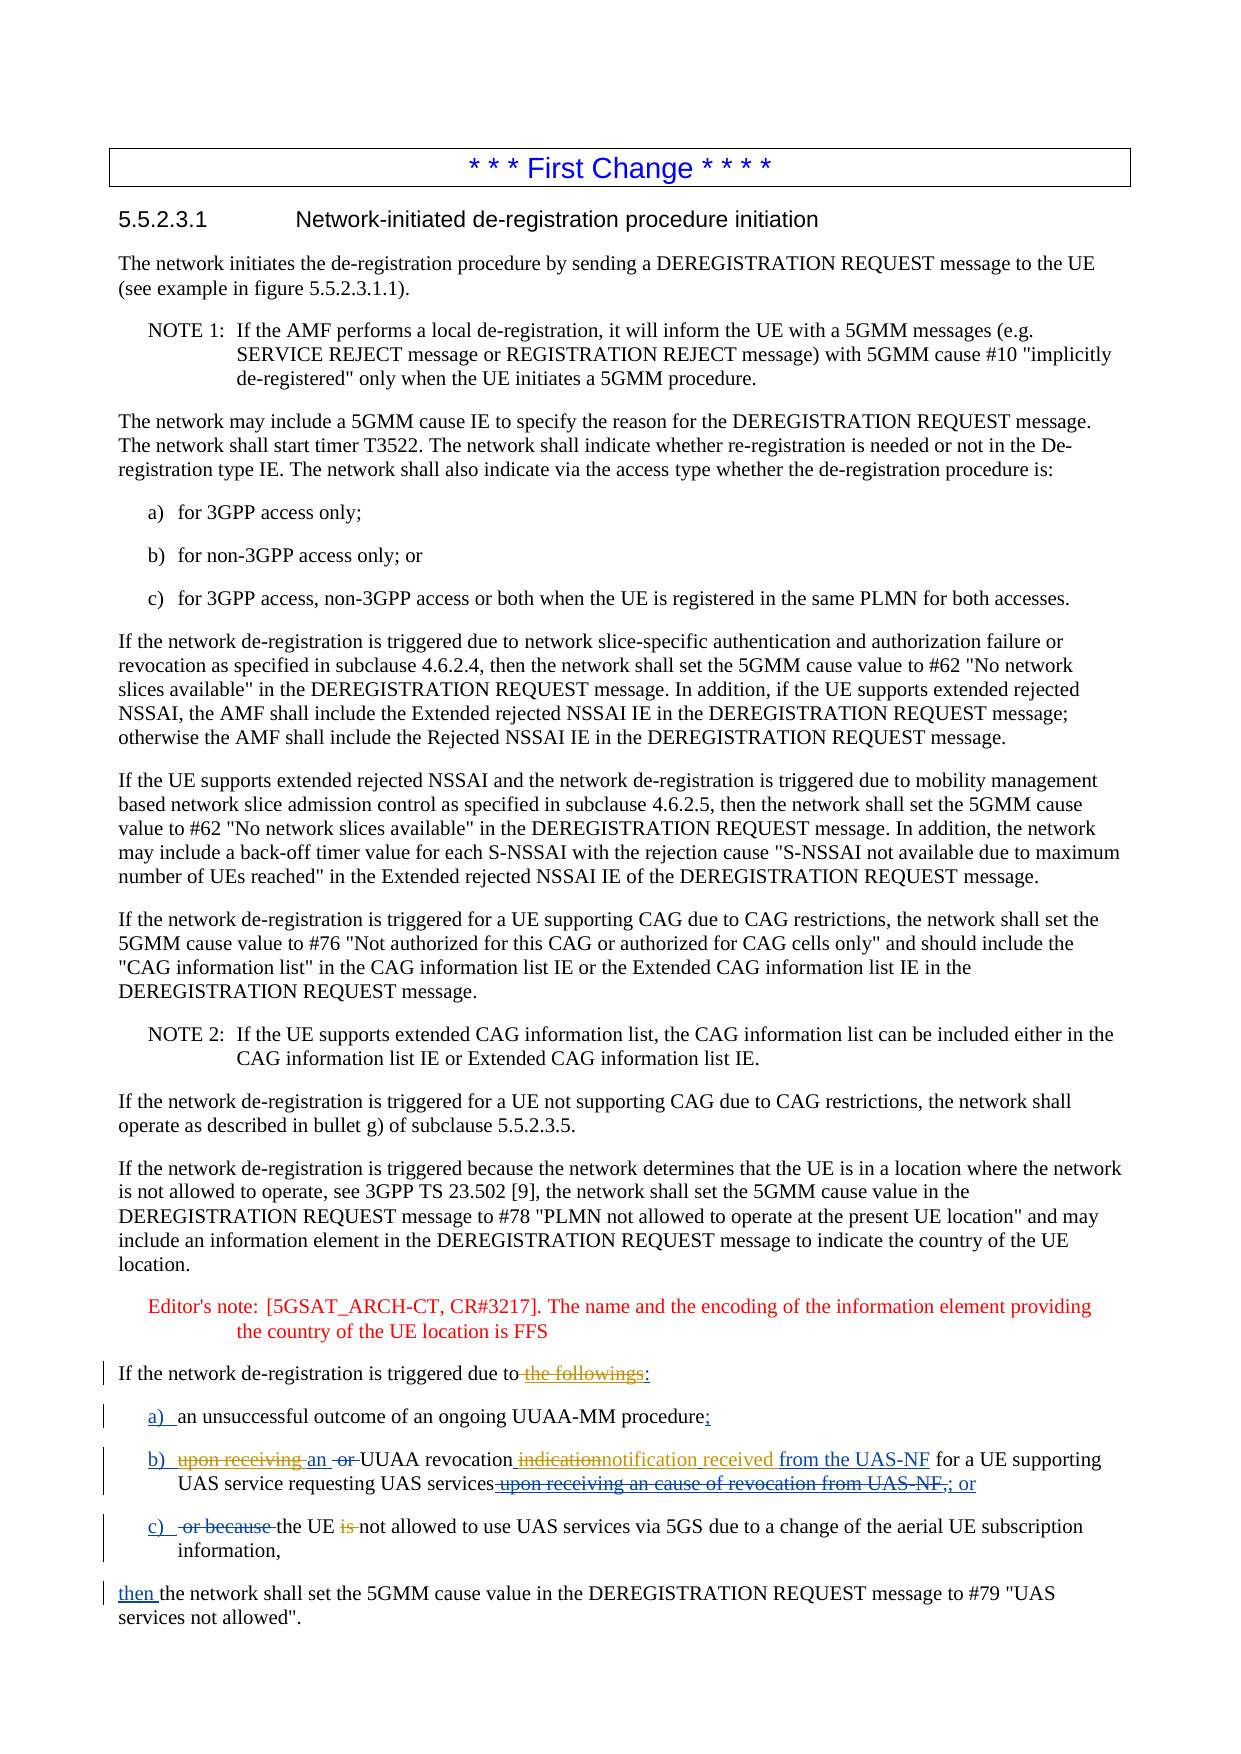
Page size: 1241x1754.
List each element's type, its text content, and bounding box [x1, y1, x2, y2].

text a) for 3GPP access only; [148, 500, 1122, 524]
text an unsuccessful outcome of an ongoing UUAA-MM procedure [148, 1404, 1122, 1428]
text If the UE supports extended rejected NSSAI and the network de-registration is triggered due to mobility management based network slice admission control as specified in subclause 4.6.2.5, then the network shall set the 5GMM cause value to #62 "No network slices available" in the DEREGISTRATION REQUEST message. In addition, the network may include a back-off timer value for each S-NSSAI with the rejection cause "S-NSSAI not available due to maximum number of UEs reached" in the Extended rejected NSSAI IE of the DEREGISTRATION REQUEST message. [118, 768, 1122, 888]
text If the network de-registration is triggered due to [118, 1361, 1122, 1385]
text UUAA revocation for a UE supporting UAS service requesting UAS services [148, 1447, 1122, 1495]
text NOTE 2: If the UE supports extended CAG information list, the CAG information list can be included either in the CAG information list IE or Extended CAG information list IE. [148, 1022, 1122, 1070]
text c) for 3GPP access, non-3GPP access or both when the UE is registered in the same PLMN for both accesses. [148, 586, 1122, 610]
text Editor's note: [5GSAT_ARCH-CT, CR#3217]. The name and the encoding of the information element providing the country of the UE location is FFS [148, 1294, 1122, 1343]
text If the network de-registration is triggered for a UE supporting CAG due to CAG restrictions, the network shall set the 5GMM cause value to #76 "Not authorized for this CAG or authorized for CAG cells only" and should include the "CAG information list" in the CAG information list IE or the Extended CAG information list IE in the DEREGISTRATION REQUEST message. [118, 907, 1122, 1003]
text NOTE 1: If the AMF performs a local de-registration, it will inform the UE with a 5GMM messages (e.g. SERVICE REJECT message or REGISTRATION REJECT message) with 5GMM cause #10 "implicitly de-registered" only when the UE initiates a 5GMM procedure. [148, 318, 1122, 390]
text b) for non-3GPP access only; or [148, 543, 1122, 567]
text the UE not allowed to use UAS services via 5GS due to a change of the aerial UE subscription information, [148, 1514, 1122, 1562]
text the network shall set the 5GMM cause value in the DEREGISTRATION REQUEST message to #79 "UAS services not allowed". [118, 1581, 1122, 1629]
text If the network de-registration is triggered for a UE not supporting CAG due to CAG restrictions, the network shall operate as described in bullet g) of subclause 5.5.2.3.5. [118, 1088, 1122, 1137]
text If the network de-registration is triggered due to network slice-specific authentication and authorization failure or revocation as specified in subclause 4.6.2.4, then the network shall set the 5GMM cause value to #62 "No network slices available" in the DEREGISTRATION REQUEST message. In addition, if the UE supports extended rejected NSSAI, the AMF shall include the Extended rejected NSSAI IE in the DEREGISTRATION REQUEST message; otherwise the AMF shall include the Rejected NSSAI IE in the DEREGISTRATION REQUEST message. [118, 628, 1122, 749]
text If the network de-registration is triggered because the network determines that the UE is in a location where the network is not allowed to operate, see 3GPP TS 23.502 [9], the network shall set the 5GMM cause value in the DEREGISTRATION REQUEST message to #78 "PLMN not allowed to operate at the present UE location" and may include an information element in the DEREGISTRATION REQUEST message to indicate the country of the UE location. [118, 1155, 1122, 1276]
text The network initiates the de-registration procedure by sending a DEREGISTRATION REQUEST message to the UE (see example in figure 5.5.2.3.1.1). [118, 251, 1122, 299]
text * * * First Change * * * * [110, 149, 1130, 186]
text The network may include a 5GMM cause IE to specify the reason for the DEREGISTRATION REQUEST message. The network shall start timer T3522. The network shall indicate whether re-registration is needed or not in the De-registration type IE. The network shall also indicate via the access type whether the de-registration procedure is: [118, 409, 1122, 481]
subtitle 5.5.2.3.1 Network-initiated de-registration procedure initiation [118, 206, 1122, 233]
